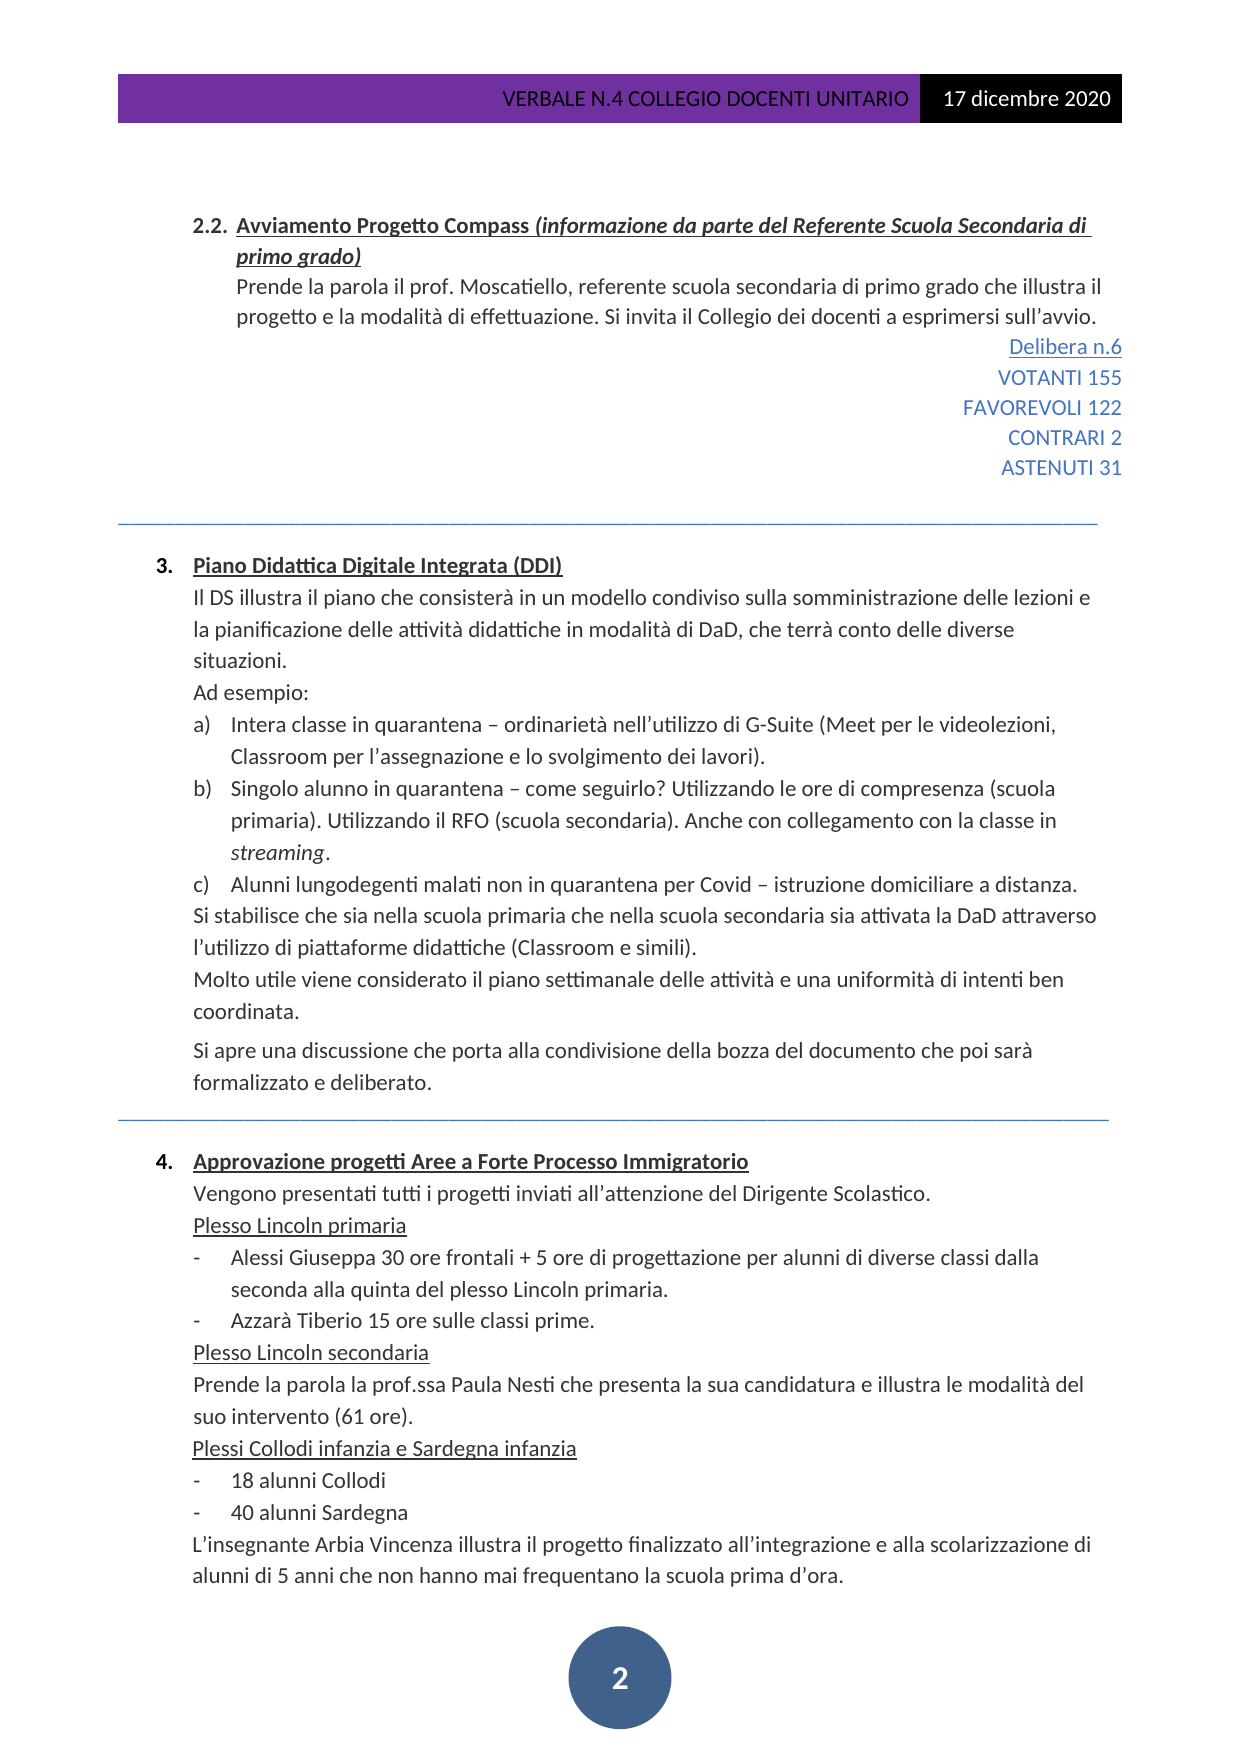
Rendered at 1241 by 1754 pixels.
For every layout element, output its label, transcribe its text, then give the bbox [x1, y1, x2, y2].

text Plesso Lincoln secondaria [193, 1335, 1107, 1367]
text _______________________________________________________________________________________ [118, 1097, 1122, 1124]
text Molto utile viene considerato il piano settimanale delle attività e una uniformità di intenti ben coordinata. [193, 961, 1107, 1025]
list 18 alunni Collodi [193, 1462, 1107, 1494]
list Avviamento Progetto Compass (informazione da parte del Referente Scuola Secondaria di primo grado) [192, 212, 1122, 270]
list 40 alunni Sardegna [193, 1494, 1107, 1526]
list Vengono presentati tutti i progetti inviati all’attenzione del Dirigente Scolastico. [193, 1175, 1107, 1207]
list Azzarà Tiberio 15 ore sulle classi prime. [193, 1303, 1107, 1335]
list Intera classe in quarantena – ordinarietà nell’utilizzo di G-Suite (Meet per le videolezioni, Classroom per l’assegnazione e lo svolgimento dei lavori). [193, 706, 1107, 770]
text Si apre una discussione che porta alla condivisione della bozza del documento che poi sarà formalizzato e deliberato. [193, 1033, 1107, 1097]
list Prende la parola il prof. Moscatiello, referente scuola secondaria di primo grado che illustra il progetto e la modalità di effettuazione. Si invita il Collegio dei docenti a esprimersi sull’avvio. [236, 272, 1122, 330]
list Approvazione progetti Aree a Forte Processo Immigratorio [156, 1143, 1107, 1175]
list FAVOREVOLI 122 [236, 393, 1122, 421]
list CONTRARI 2 [236, 423, 1122, 451]
text ______________________________________________________________________________________ [118, 500, 1122, 528]
list Alessi Giuseppa 30 ore frontali + 5 ore di progettazione per alunni di diverse classi dalla seconda alla quinta del plesso Lincoln primaria. [193, 1239, 1107, 1303]
list Alunni lungodegenti malati non in quarantena per Covid – istruzione domiciliare a distanza. [193, 866, 1107, 898]
list Delibera n.6 [236, 332, 1122, 361]
list Plesso Lincoln primaria [193, 1207, 1107, 1239]
list Il DS illustra il piano che consisterà in un modello condiviso sulla somministrazione delle lezioni e la pianificazione delle attività didattiche in modalità di DaD, che terrà conto delle diverse situazioni. [193, 579, 1107, 674]
text Plessi Collodi infanzia e Sardegna infanzia [192, 1430, 1107, 1462]
text Prende la parola la prof.ssa Paula Nesti che presenta la sua candidatura e illustra le modalità del suo intervento (61 ore). [193, 1367, 1107, 1430]
list Singolo alunno in quarantena – come seguirlo? Utilizzando le ore di compresenza (scuola primaria). Utilizzando il RFO (scuola secondaria). Anche con collegamento con la classe in streaming. [193, 770, 1107, 866]
list ASTENUTI 31 [236, 453, 1122, 481]
list Piano Didattica Digitale Integrata (DDI) [156, 547, 1107, 579]
text Si stabilisce che sia nella scuola primaria che nella scuola secondaria sia attivata la DaD attraverso l’utilizzo di piattaforme didattiche (Classroom e simili). [193, 898, 1107, 961]
list L’insegnante Arbia Vincenza illustra il progetto finalizzato all’integrazione e alla scolarizzazione di alunni di 5 anni che non hanno mai frequentano la scuola prima d’ora. [192, 1526, 1107, 1590]
list VOTANTI 155 [236, 363, 1122, 391]
list Ad esempio: [193, 674, 1107, 706]
